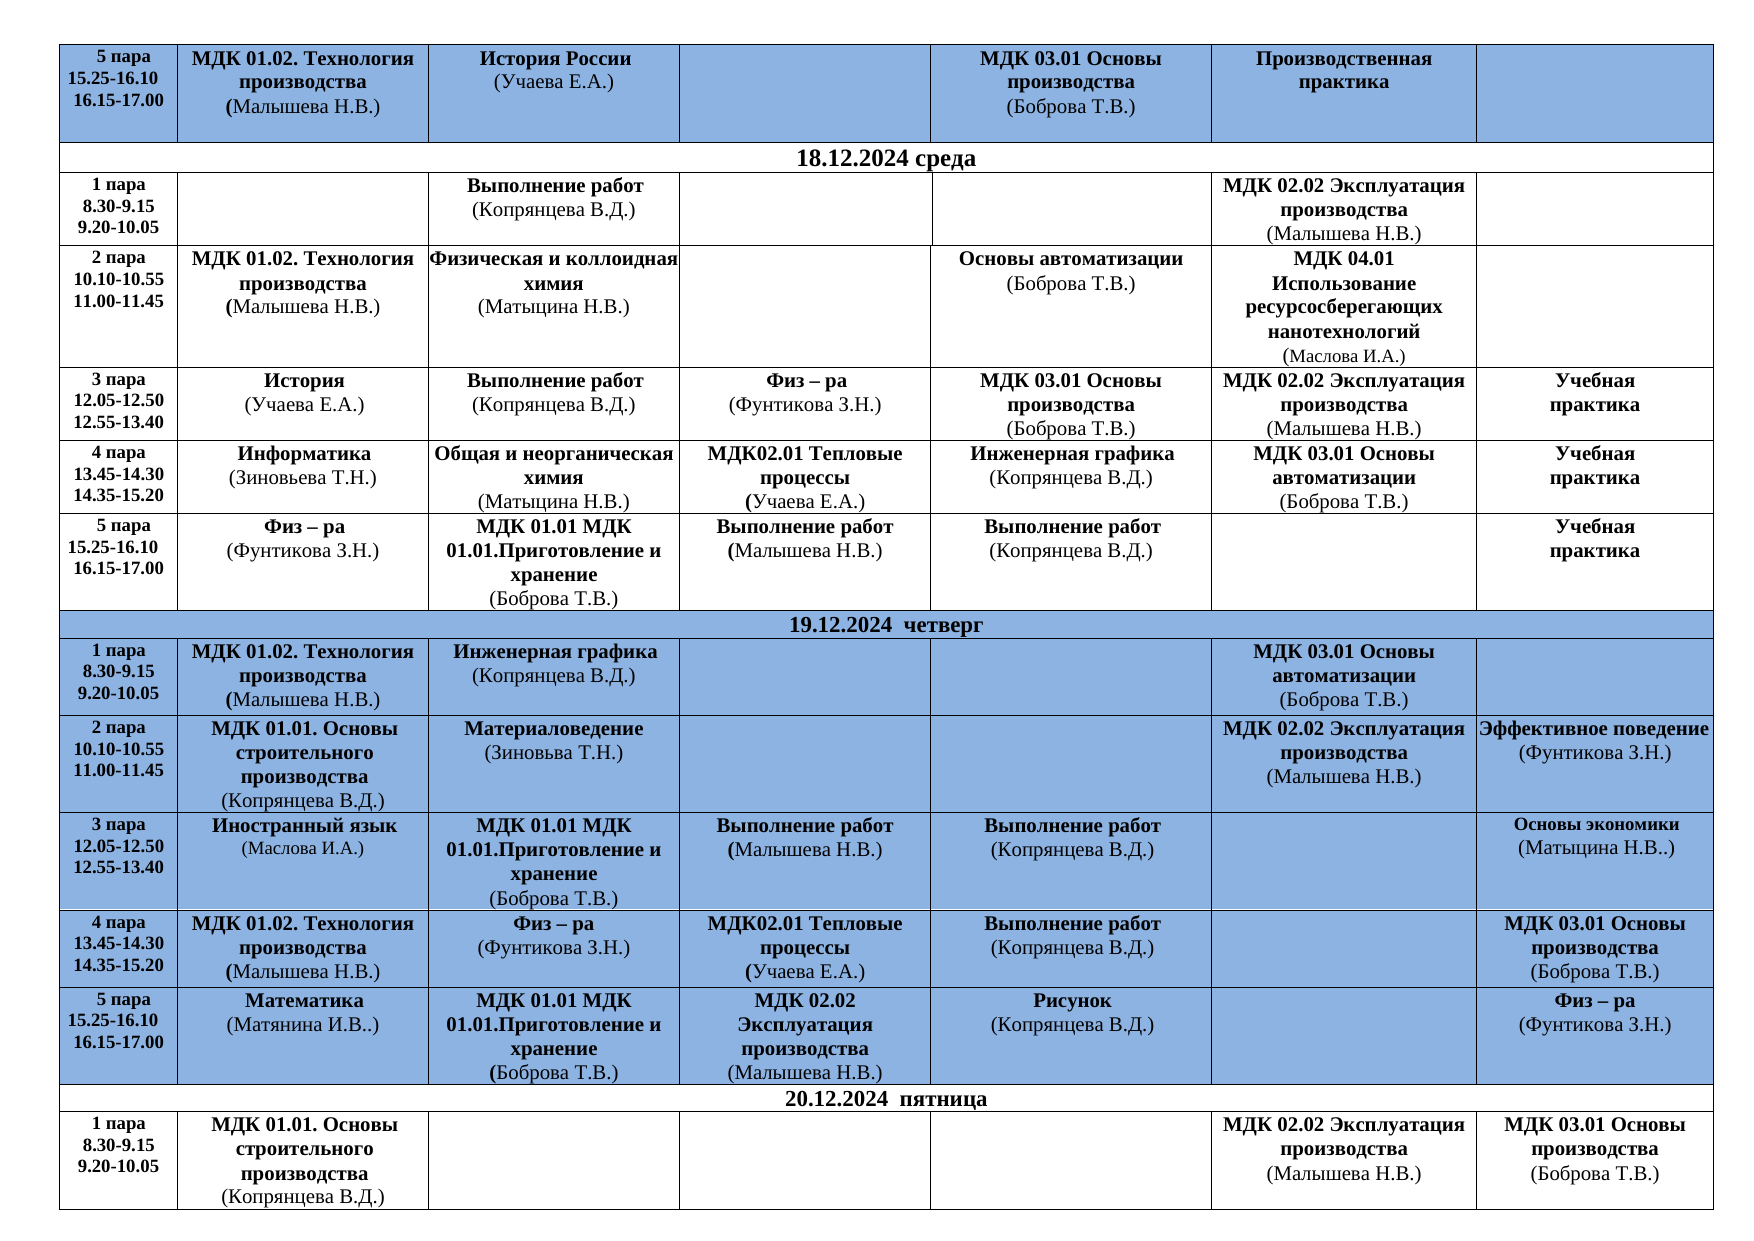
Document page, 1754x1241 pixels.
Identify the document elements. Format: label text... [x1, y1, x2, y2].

table_cell Выполнение работ (Копрянцева В.Д.) [931, 813, 1211, 909]
table_cell МДК 01.02. Технология производства (Малышева Н.В.) [178, 639, 428, 715]
table_cell [680, 246, 930, 367]
table_cell Инженерная графика (Копрянцева В.Д.) [931, 441, 1211, 513]
table_cell Выполнение работ (Копрянцева В.Д.) [931, 514, 1211, 610]
table_cell Основы экономики (Матыцина Н.В..) [1477, 813, 1713, 909]
table_cell Информатика (Зиновьева Т.Н.) [178, 441, 428, 513]
table_cell 1 пара 8.30-9.15 9.20-10.05 [60, 639, 177, 715]
table_cell Материаловедение (Зиновьва Т.Н.) [429, 716, 679, 812]
table_cell [1212, 813, 1476, 909]
table_cell [931, 716, 1211, 812]
table_cell [178, 173, 428, 245]
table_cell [931, 45, 1211, 142]
table_cell 4 пара 13.45-14.30 14.35-15.20 [60, 441, 177, 513]
table_cell МДК 03.01 Основы автоматизации (Боброва Т.В.) [1212, 441, 1476, 513]
table_cell МДК 01.02. Технология производства (Малышева Н.В.) [178, 45, 428, 142]
table_cell МДК 04.01 Использование ресурсосберегающих нанотехнологий (Маслова И.А.) [1212, 246, 1476, 367]
table_cell 19.12.2024 четверг [60, 611, 1713, 638]
table_cell МДК 01.02. Технология производства (Малышева Н.В.) [178, 911, 428, 987]
table_cell 5 пара 15.25-16.10 16.15-17.00 [60, 514, 177, 610]
table_cell МДК02.01 Тепловые процессы (Учаева Е.А.) [680, 911, 930, 987]
table_cell 1 пара 8.30-9.15 9.20-10.05 [60, 173, 177, 245]
table_cell МДК 01.02. Технология производства (Малышева Н.В.) [178, 246, 428, 367]
table_cell История России (Учаева Е.А.) [429, 45, 679, 142]
table_cell МДК 02.02 Эксплуатация производства (Малышева Н.В.) [1212, 1112, 1476, 1208]
table_cell 2 пара 10.10-10.55 11.00-11.45 [60, 716, 177, 812]
table_cell МДК 02.02 Эксплуатация производства (Малышева Н.В.) [1212, 716, 1476, 812]
table_cell Эффективное поведение (Фунтикова З.Н.) [1477, 716, 1713, 812]
table_cell История (Учаева Е.А.) [178, 368, 428, 440]
table_cell [1477, 45, 1713, 142]
table_cell [680, 173, 932, 245]
table_cell Иностранный язык (Маслова И.А.) [178, 813, 428, 909]
table_cell МДК 01.01 МДК 01.01.Приготовление и хранение (Боброва Т.В.) [429, 514, 679, 610]
table_cell 18.12.2024 среда [60, 143, 1713, 172]
table_cell Учебная практика [1477, 514, 1713, 610]
table_cell МДК 03.01 Основы автоматизации (Боброва Т.В.) [1212, 639, 1476, 715]
table_cell Выполнение работ (Малышева Н.В.) [680, 813, 930, 909]
table_cell [680, 716, 930, 812]
table_cell Инженерная графика (Копрянцева В.Д.) [429, 639, 679, 715]
table_cell Физ – ра (Фунтикова З.Н.) [178, 514, 428, 610]
table_cell Математика (Матянина И.В..) [178, 988, 428, 1084]
table_cell [933, 173, 1211, 245]
table_cell Рисунок (Копрянцева В.Д.) [931, 988, 1211, 1084]
table_cell 5 пара 15.25-16.10 16.15-17.00 [60, 45, 177, 142]
table_cell [931, 1112, 1211, 1208]
table_cell МДК 03.01 Основы производства (Боброва Т.В.) [931, 368, 1211, 440]
table_cell [1212, 514, 1476, 610]
table_cell [1477, 246, 1713, 367]
table_cell [429, 1112, 679, 1208]
table_cell МДК 01.01 МДК 01.01.Приготовление и хранение (Боброва Т.В.) [429, 813, 679, 909]
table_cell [1212, 45, 1476, 142]
table_cell Основы автоматизации (Боброва Т.В.) [931, 246, 1211, 367]
table_cell [1477, 639, 1713, 715]
table_cell МДК 02.02 Эксплуатация производства (Малышева Н.В.) [680, 988, 930, 1084]
table_cell 2 пара 10.10-10.55 11.00-11.45 [60, 246, 177, 367]
table_cell МДК 01.01. Основы строительного производства (Копрянцева В.Д.) [178, 1112, 428, 1208]
table_cell МДК 01.01. Основы строительного производства (Копрянцева В.Д.) [178, 716, 428, 812]
table_cell [931, 639, 1211, 715]
table_cell Учебная практика [1477, 368, 1713, 440]
table_cell 5 пара 15.25-16.10 16.15-17.00 [60, 988, 177, 1084]
table_cell Физ – ра (Фунтикова З.Н.) [1477, 988, 1713, 1084]
table_cell Выполнение работ (Копрянцева В.Д.) [931, 911, 1211, 987]
table_cell МДК 03.01 Основы производства (Боброва Т.В.) [1477, 1112, 1713, 1208]
table_cell [680, 45, 930, 142]
table_cell 3 пара 12.05-12.50 12.55-13.40 [60, 813, 177, 909]
table_cell 20.12.2024 пятница [60, 1085, 1713, 1111]
table_cell 3 пара 12.05-12.50 12.55-13.40 [60, 368, 177, 440]
table_cell МДК 02.02 Эксплуатация производства (Малышева Н.В.) [1212, 173, 1476, 245]
table_cell [1212, 988, 1476, 1084]
table_cell 4 пара 13.45-14.30 14.35-15.20 [60, 911, 177, 987]
table_cell Выполнение работ (Малышева Н.В.) [680, 514, 930, 610]
table_cell Физ – ра (Фунтикова З.Н.) [429, 911, 679, 987]
table_cell [680, 639, 930, 715]
table_cell Физическая и коллоидная химия (Матыцина Н.В.) [429, 246, 679, 367]
table_cell МДК 01.01 МДК 01.01.Приготовление и хранение (Боброва Т.В.) [429, 988, 679, 1084]
table_cell МДК 02.02 Эксплуатация производства (Малышева Н.В.) [1212, 368, 1476, 440]
table_cell МДК02.01 Тепловые процессы (Учаева Е.А.) [680, 441, 930, 513]
table_cell Общая и неорганическая химия (Матыцина Н.В.) [429, 441, 679, 513]
table_cell МДК 03.01 Основы производства (Боброва Т.В.) [1477, 911, 1713, 987]
table_cell Выполнение работ (Копрянцева В.Д.) [429, 173, 679, 245]
table_cell [680, 1112, 930, 1208]
table_cell Выполнение работ (Копрянцева В.Д.) [429, 368, 679, 440]
table_cell 1 пара 8.30-9.15 9.20-10.05 [60, 1112, 177, 1208]
table_cell Физ – ра (Фунтикова З.Н.) [680, 368, 930, 440]
table_cell [1477, 173, 1713, 245]
table_cell Учебная практика [1477, 441, 1713, 513]
table_cell [1212, 911, 1476, 987]
